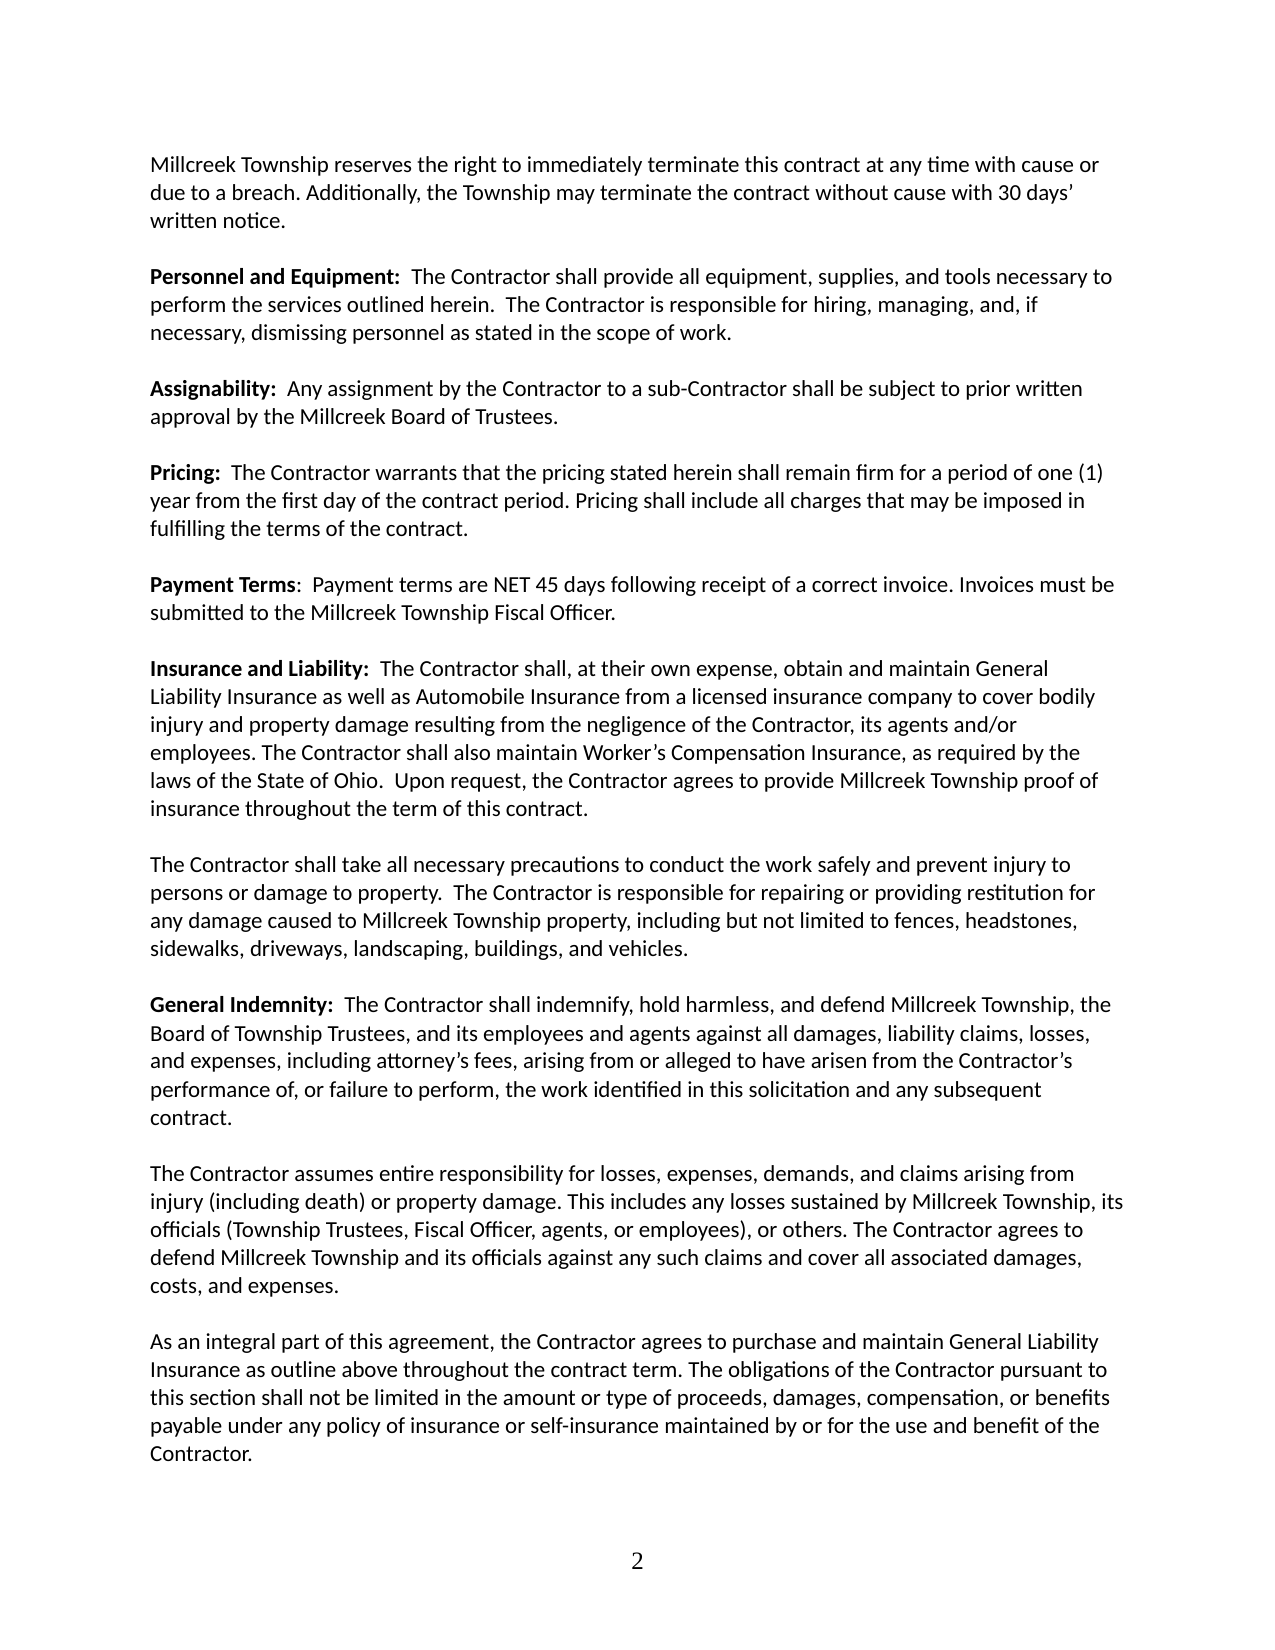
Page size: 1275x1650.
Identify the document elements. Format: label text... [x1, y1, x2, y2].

text Payment Terms: Payment terms are NET 45 days following receipt of a correct invoice. Invoices must be submitted to the Millcreek Township Fiscal Officer. [150, 570, 1125, 626]
text Millcreek Township reserves the right to immediately terminate this contract at any time with cause or due to a breach. Additionally, the Township may terminate the contract without cause with 30 days’ written notice. [150, 150, 1125, 234]
text As an integral part of this agreement, the Contractor agrees to purchase and maintain General Liability Insurance as outline above throughout the contract term. The obligations of the Contractor pursuant to this section shall not be limited in the amount or type of proceeds, damages, compensation, or benefits payable under any policy of insurance or self-insurance maintained by or for the use and benefit of the Contractor. [150, 1327, 1125, 1467]
text Assignability: Any assignment by the Contractor to a sub-Contractor shall be subject to prior written approval by the Millcreek Board of Trustees. [150, 374, 1125, 430]
text General Indemnity: The Contractor shall indemnify, hold harmless, and defend Millcreek Township, the Board of Township Trustees, and its employees and agents against all damages, liability claims, losses, and expenses, including attorney’s fees, arising from or alleged to have arisen from the Contractor’s performance of, or failure to perform, the work identified in this solicitation and any subsequent contract. [150, 991, 1125, 1131]
text Pricing: The Contractor warrants that the pricing stated herein shall remain firm for a period of one (1) year from the first day of the contract period. Pricing shall include all charges that may be imposed in fulfilling the terms of the contract. [150, 458, 1125, 542]
text The Contractor assumes entire responsibility for losses, expenses, demands, and claims arising from injury (including death) or property damage. This includes any losses sustained by Millcreek Township, its officials (Township Trustees, Fiscal Officer, agents, or employees), or others. The Contractor agrees to defend Millcreek Township and its officials against any such claims and cover all associated damages, costs, and expenses. [150, 1159, 1125, 1299]
text Personnel and Equipment: The Contractor shall provide all equipment, supplies, and tools necessary to perform the services outlined herein. The Contractor is responsible for hiring, managing, and, if necessary, dismissing personnel as stated in the scope of work. [150, 262, 1125, 346]
text Insurance and Liability: The Contractor shall, at their own expense, obtain and maintain General Liability Insurance as well as Automobile Insurance from a licensed insurance company to cover bodily injury and property damage resulting from the negligence of the Contractor, its agents and/or employees. The Contractor shall also maintain Worker’s Compensation Insurance, as required by the laws of the State of Ohio. Upon request, the Contractor agrees to provide Millcreek Township proof of insurance throughout the term of this contract. [150, 654, 1125, 822]
text The Contractor shall take all necessary precautions to conduct the work safely and prevent injury to persons or damage to property. The Contractor is responsible for repairing or providing restitution for any damage caused to Millcreek Township property, including but not limited to fences, headstones, sidewalks, driveways, landscaping, buildings, and vehicles. [150, 851, 1125, 963]
